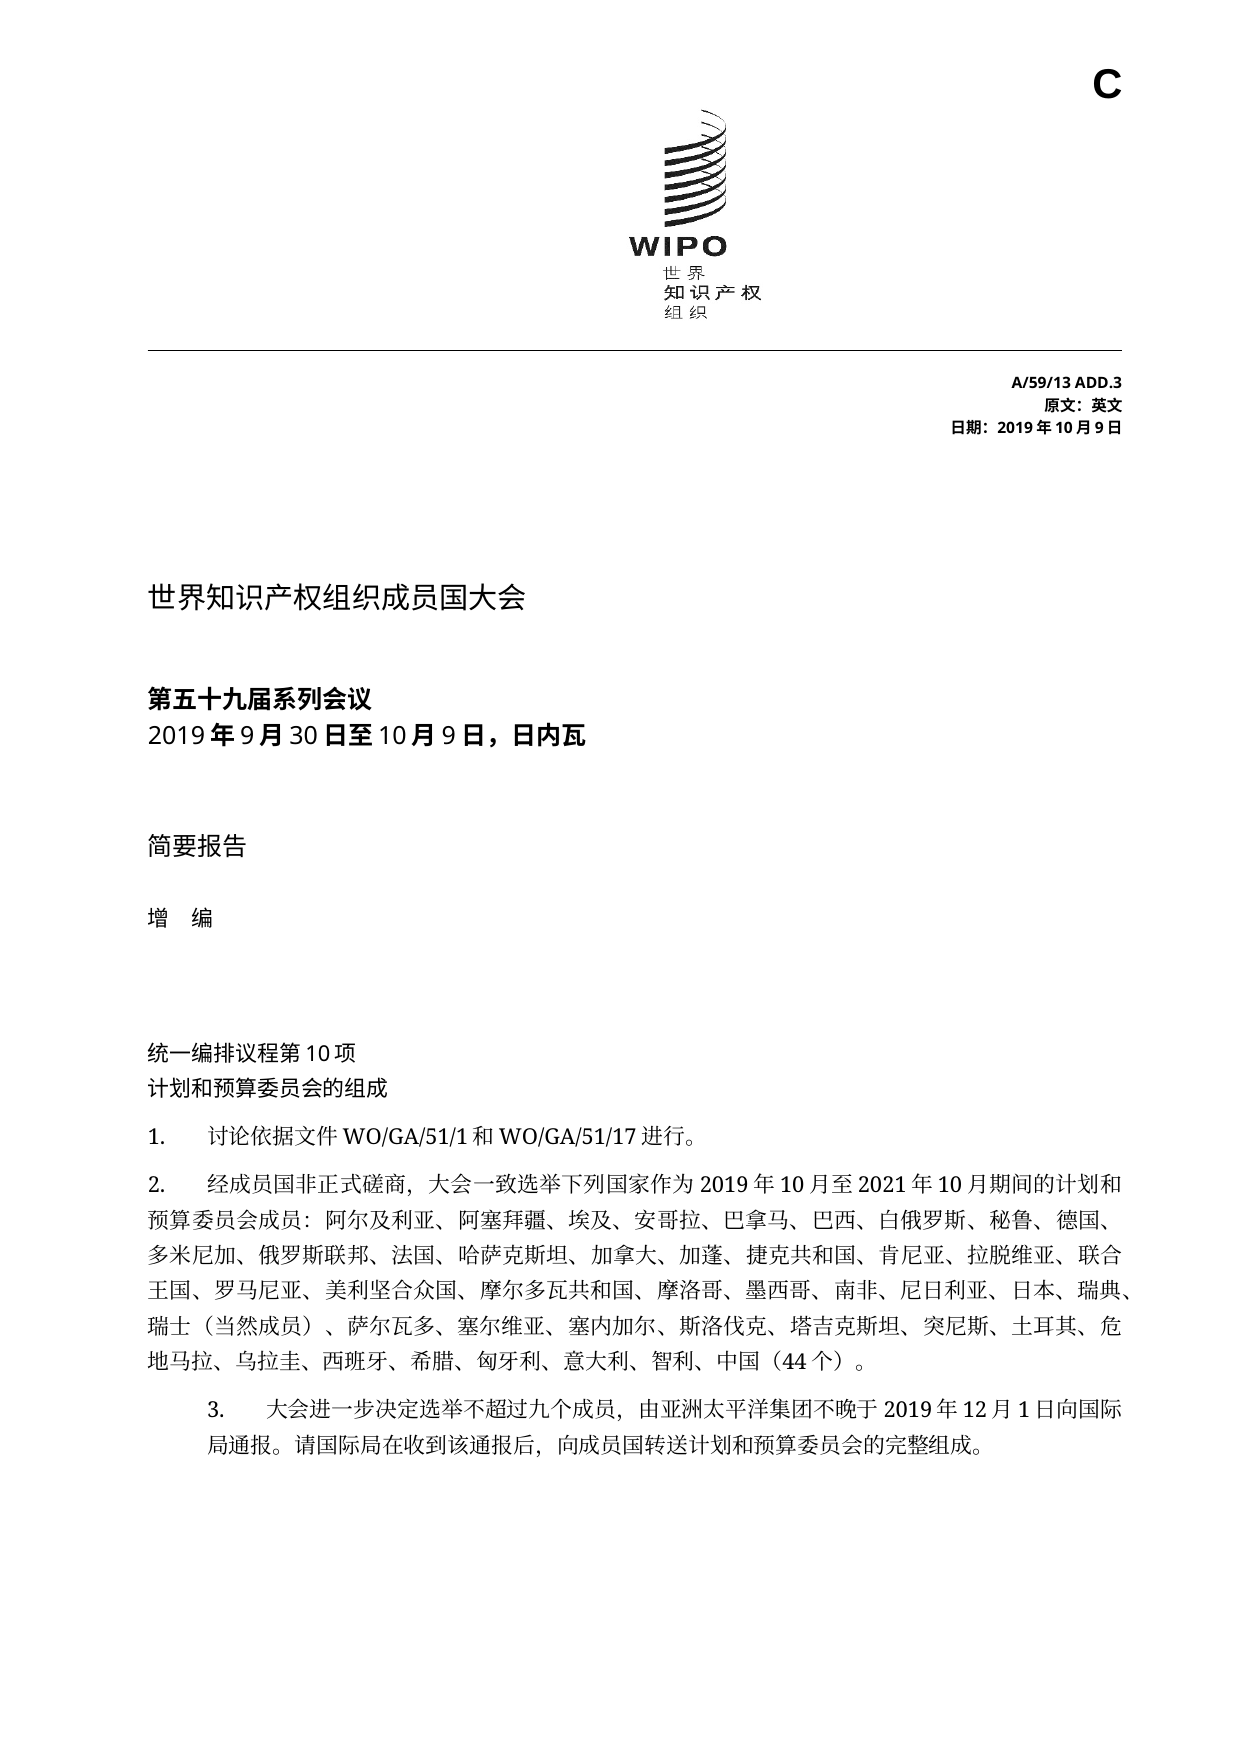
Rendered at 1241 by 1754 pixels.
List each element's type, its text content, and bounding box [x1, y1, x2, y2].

list 讨论依据文件WO/GA/51/1和WO/GA/51/17进行。 [148, 1116, 1122, 1151]
text A/59/13 add.3 [148, 351, 1122, 393]
text 简要报告 [148, 827, 1122, 863]
text 计划和预算委员会的组成 [148, 1068, 1122, 1103]
text 原文：英文 [148, 393, 1122, 416]
list 经成员国非正式磋商，大会一致选举下列国家作为2019年10月至2021年10月期间的计划和预算委员会成员：阿尔及利亚、阿塞拜疆、埃及、安哥拉、巴拿马、巴西、白俄罗斯、秘鲁、德国、多米尼加、俄罗斯联邦、法国、哈萨克斯坦、加拿大、加蓬、捷克共和国、肯尼亚、拉脱维亚、联合王国、罗马尼亚、美利坚合众国、摩尔多瓦共和国、摩洛哥、墨西哥、南非、尼日利亚、日本、瑞典、瑞士（当然成员）、萨尔瓦多、塞尔维亚、塞内加尔、斯洛伐克、塔吉克斯坦、突尼斯、土耳其、危地马拉、乌拉圭、西班牙、希腊、匈牙利、意大利、智利、中国（44个）。 [148, 1163, 1122, 1376]
text 第五十九届系列会议 2019年9月30日至10月9日，日内瓦 [148, 679, 1122, 752]
text 日期：2019年10月9日 [148, 416, 1122, 438]
text 世界知识产权组织成员国大会 [148, 574, 1122, 617]
text C [148, 59, 1122, 107]
list 大会进一步决定选举不超过九个成员，由亚洲太平洋集团不晚于2019年12月1日向国际局通报。请国际局在收到该通报后，向成员国转送计划和预算委员会的完整组成。 [207, 1388, 1122, 1459]
picture [626, 107, 769, 325]
text 增 编 [148, 901, 1122, 932]
text 统一编排议程第10项 [148, 1032, 1122, 1068]
